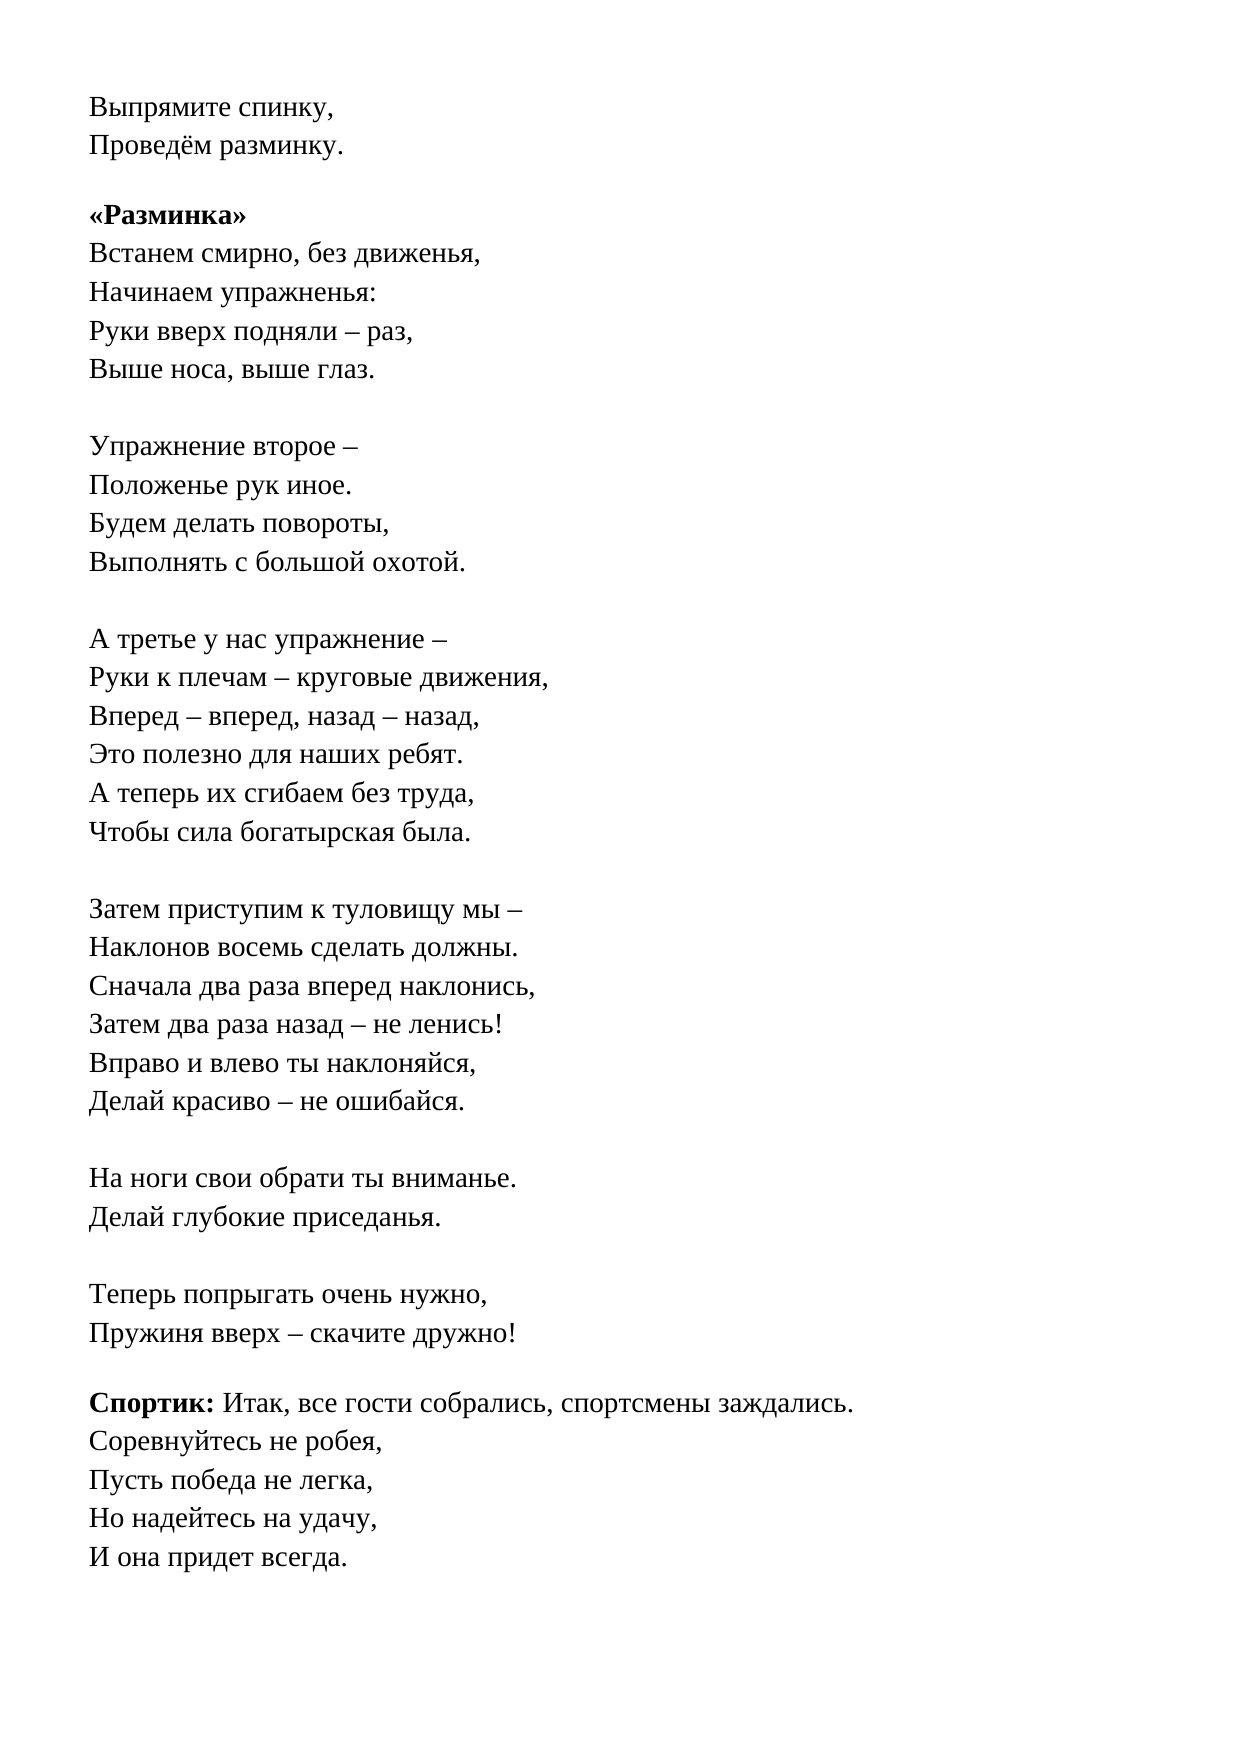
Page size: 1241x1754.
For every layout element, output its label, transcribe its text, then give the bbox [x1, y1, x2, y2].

text Соревнуйтесь не робея, [89, 1423, 1152, 1457]
text «Разминка» [89, 197, 1152, 231]
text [89, 89, 1152, 193]
text Но надейтесь на удачу, [89, 1500, 1152, 1534]
text И она придет всегда. [89, 1539, 1152, 1572]
text Встанем смирно, без движенья, Начинаем упражненья: Руки вверх подняли – раз, Выше носа, выше глаз. Упражнение второе – Положенье рук иное. Будем делать повороты, Выполнять с большой охотой. А третье у нас упражнение – Руки к плечам – круговые движения, Вперед – вперед, назад – назад, Это полезно для наших ребят. А теперь их сгибаем без труда, Чтобы сила богатырская была. Затем приступим к туловищу мы – Наклонов восемь сделать должны. Сначала два раза вперед наклонись, Затем два раза назад – не ленись! Вправо и влево ты наклоняйся, Делай красиво – не ошибайся. На ноги свои обрати ты вниманье. Делай глубокие приседанья. Теперь попрыгать очень нужно, Пружиня вверх – скачите дружно! [89, 236, 1152, 1381]
text Пусть победа не легка, [89, 1462, 1152, 1495]
text Спортик: Итак, все гости собрались, спортсмены заждались. [89, 1385, 1152, 1418]
